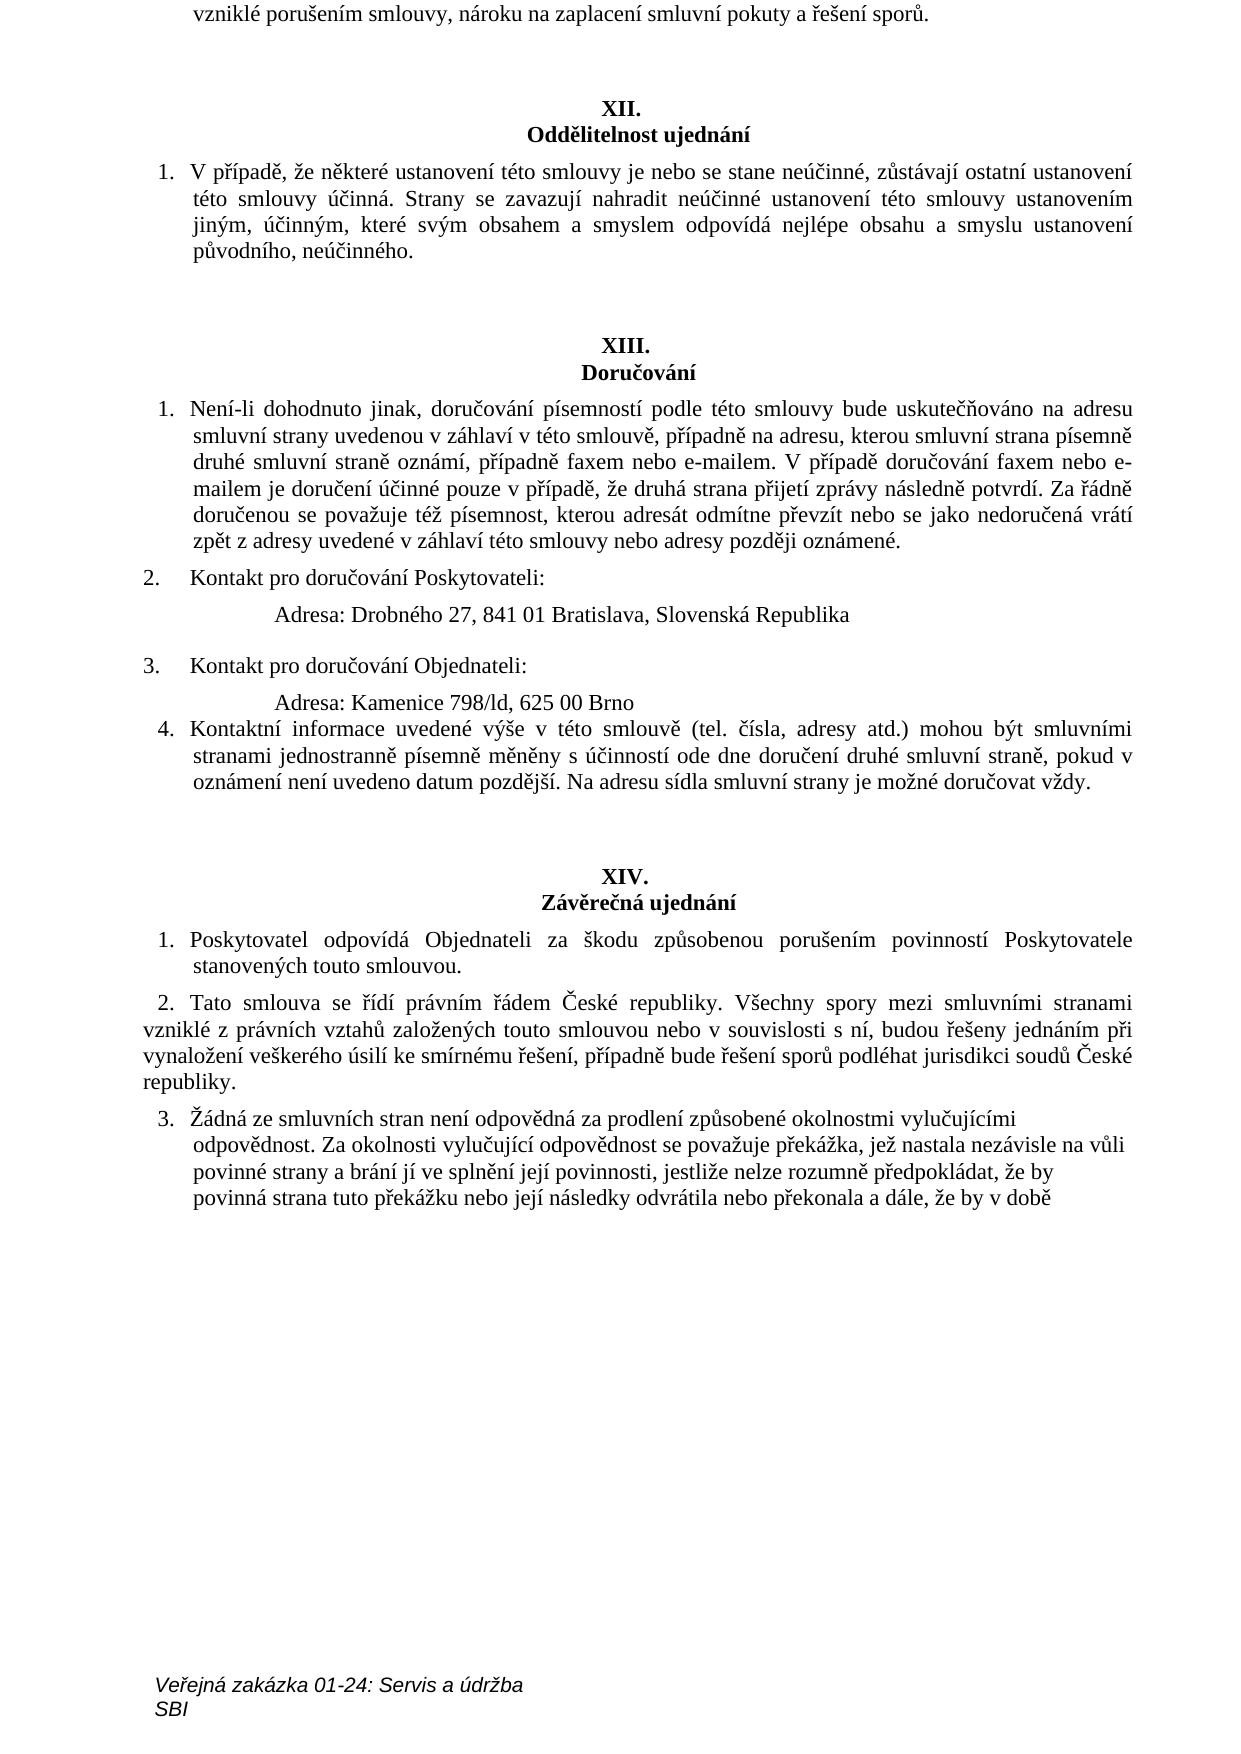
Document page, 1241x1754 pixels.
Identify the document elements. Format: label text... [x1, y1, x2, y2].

text Doručování [143, 359, 1134, 385]
list Není-li dohodnuto jinak, doručování písemností podle této smlouvy bude uskutečňováno na adresu smluvní strany uvedenou v záhlaví v této smlouvě, případně na adresu, kterou smluvní strana písemně druhé smluvní straně oznámí, případně faxem nebo e-mailem. V případě doručování faxem nebo e-mailem je doručení účinné pouze v případě, že druhá strana přijetí zprávy následně potvrdí. Za řádně doručenou se považuje též písemnost, kterou adresát odmítne převzít nebo se jako nedoručená vrátí zpět z adresy uvedené v záhlaví této smlouvy nebo adresy později oznámené. [157, 396, 1134, 554]
list Kontakt pro doručování Poskytovateli: [143, 564, 1134, 590]
list Kontakt pro doručování Objednateli: [143, 652, 1134, 678]
list Kontaktní informace uvedené výše v této smlouvě (tel. čísla, adresy atd.) mohou být smluvními stranami jednostranně písemně měněny s účinností ode dne doručení druhé smluvní straně, pokud v oznámení není uvedeno datum pozdější. Na adresu sídla smluvní strany je možné doručovat vždy. [157, 715, 1134, 794]
text Adresa: Kamenice 798/ld, 625 00 Brno [274, 689, 1134, 715]
text Oddělitelnost ujednání [143, 121, 1134, 148]
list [157, 0, 1134, 26]
text Závěrečná ujednání [143, 889, 1134, 916]
list V případě, že některé ustanovení této smlouvy je nebo se stane neúčinné, zůstávají ostatní ustanovení této smlouvy účinná. Strany se zavazují nahradit neúčinné ustanovení této smlouvy ustanovením jiným, účinným, které svým obsahem a smyslem odpovídá nejlépe obsahu a smyslu ustanovení původního, neúčinného. [157, 158, 1134, 264]
text Adresa: Drobného 27, 841 01 Bratislava, Slovenská Republika [274, 601, 1134, 627]
list Tato smlouva se řídí právním řádem České republiky. Všechny spory mezi smluvními stranami vzniklé z právních vztahů založených touto smlouvou nebo v souvislosti s ní, budou řešeny jednáním při vynaložení veškerého úsilí ke smírnému řešení, případně bude řešení sporů podléhat jurisdikci soudů České republiky. [143, 989, 1134, 1095]
list Žádná ze smluvních stran není odpovědná za prodlení způsobené okolnostmi vylučujícími odpovědnost. Za okolnosti vylučující odpovědnost se považuje překážka, jež nastala nezávisle na vůli povinné strany a brání jí ve splnění její povinnosti, jestliže nelze rozumně předpokládat, že by povinná strana tuto překážku nebo její následky odvrátila nebo překonala a dále, že by v doběvzniku překážku předvídala. Odpovědnost nevylučuje překážka, která vznikla teprve v době, kdy povinná strana byla v prodlení s plněním své povinnosti nebo vznikla z jejích hospodářských poměrů. Účinky vylučující odpovědnost jsou omezeny pouze na dobu, dokud trvá překážka, s níž jsou tyto povinnosti spojeny. [157, 1105, 1134, 1211]
list Poskytovatel odpovídá Objednateli za škodu způsobenou porušením povinností Poskytovatele stanovených touto smlouvou. [157, 926, 1134, 979]
